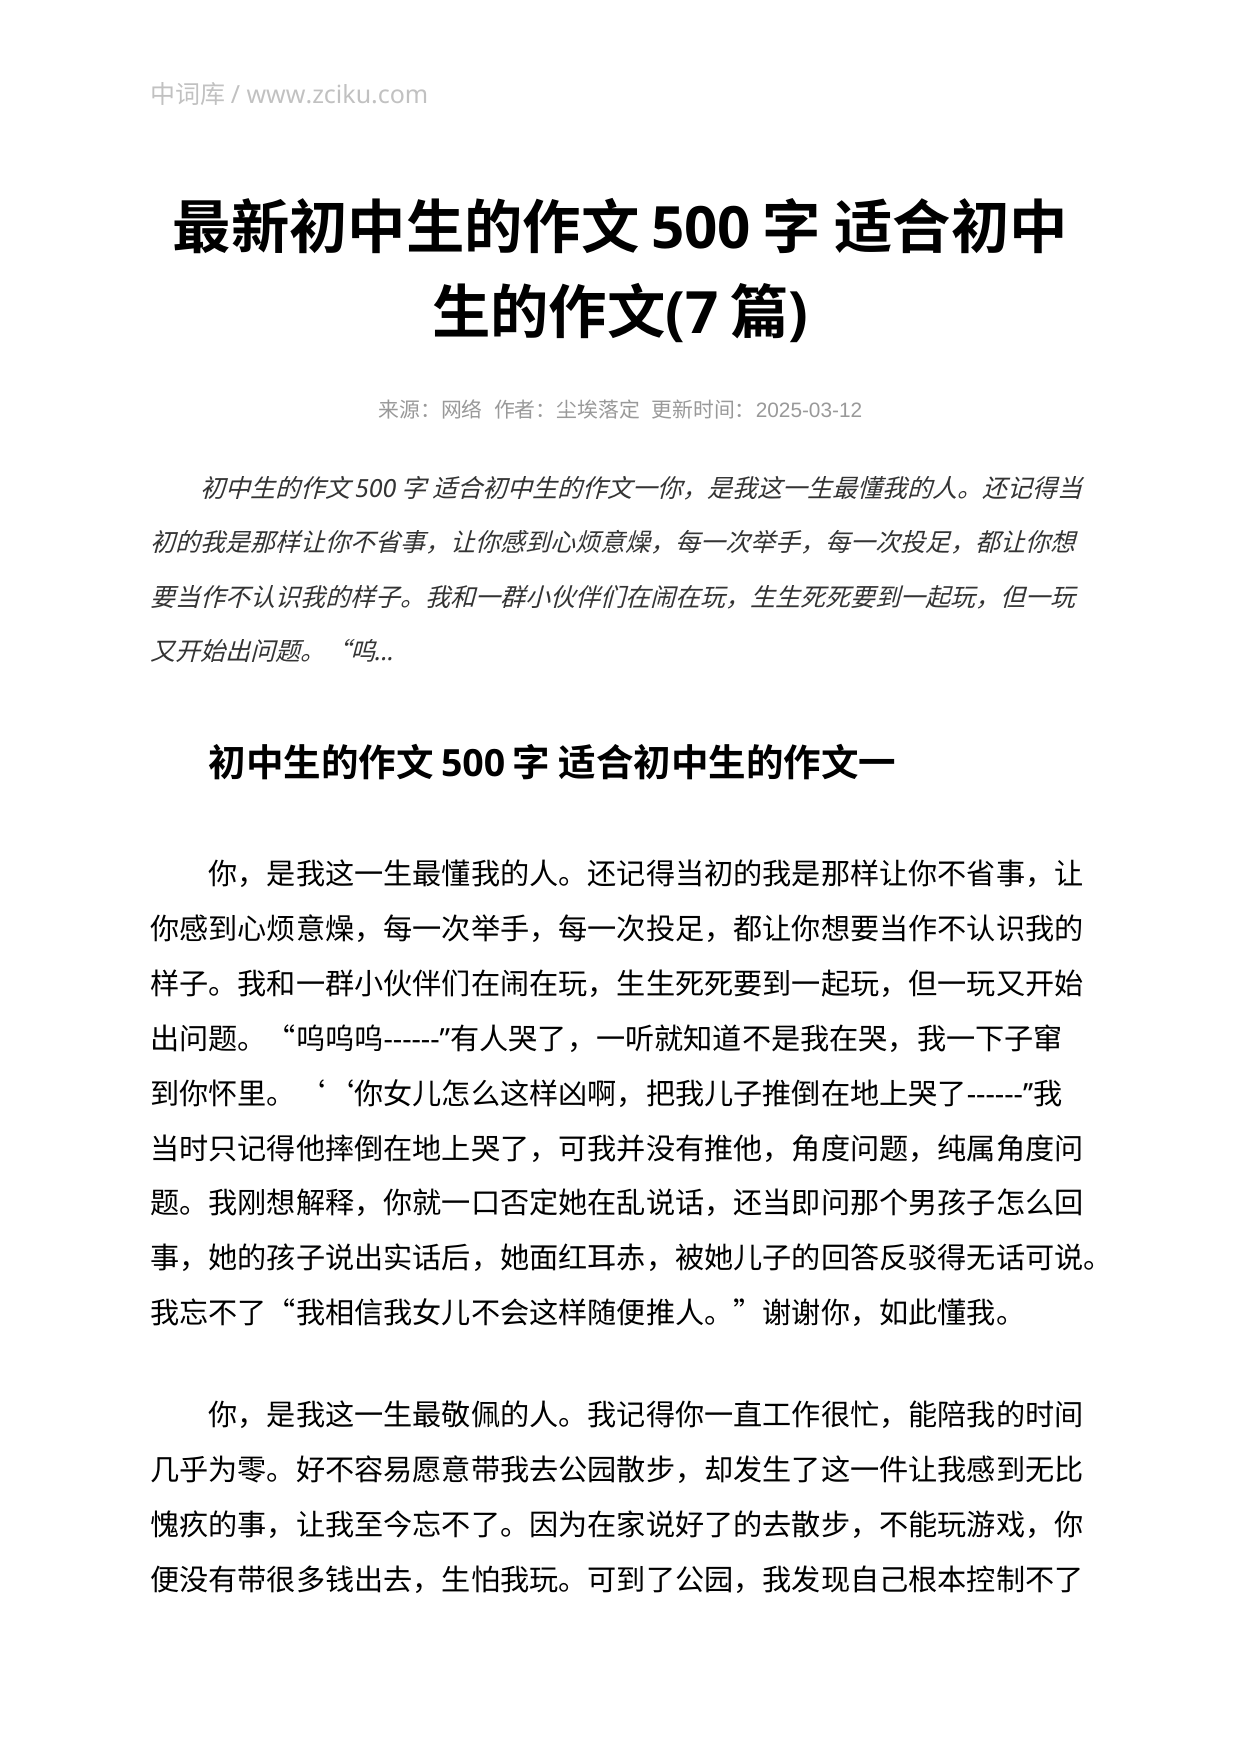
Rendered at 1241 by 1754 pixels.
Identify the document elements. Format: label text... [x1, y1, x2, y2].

text 你，是我这一生最懂我的人。还记得当初的我是那样让你不省事，让你感到心烦意燥，每一次举手，每一次投足，都让你想要当作不认识我的样子。我和一群小伙伴们在闹在玩，生生死死要到一起玩，但一玩又开始出问题。“呜呜呜------”有人哭了，一听就知道不是我在哭，我一下子窜到你怀里。‘‘你女儿怎么这样凶啊，把我儿子推倒在地上哭了------’’我当时只记得他摔倒在地上哭了，可我并没有推他，角度问题，纯属角度问题。我刚想解释，你就一口否定她在乱说话，还当即问那个男孩子怎么回事，她的孩子说出实话后，她面红耳赤，被她儿子的回答反驳得无话可说。我忘不了“我相信我女儿不会这样随便推人。”谢谢你，如此懂我。 [150, 851, 1090, 1332]
text 初中生的作文500字 适合初中生的作文一 [150, 733, 1090, 787]
subtitle 最新初中生的作文500字 适合初中生的作文(7篇) [150, 181, 1090, 351]
text 来源：网络 作者：尘埃落定 更新时间：2025-03-12 [150, 398, 1090, 422]
text 初中生的作文500字 适合初中生的作文一你，是我这一生最懂我的人。还记得当初的我是那样让你不省事，让你感到心烦意燥，每一次举手，每一次投足，都让你想要当作不认识我的样子。我和一群小伙伴们在闹在玩，生生死死要到一起玩，但一玩又开始出问题。“呜... [150, 468, 1090, 668]
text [150, 1392, 1090, 1599]
